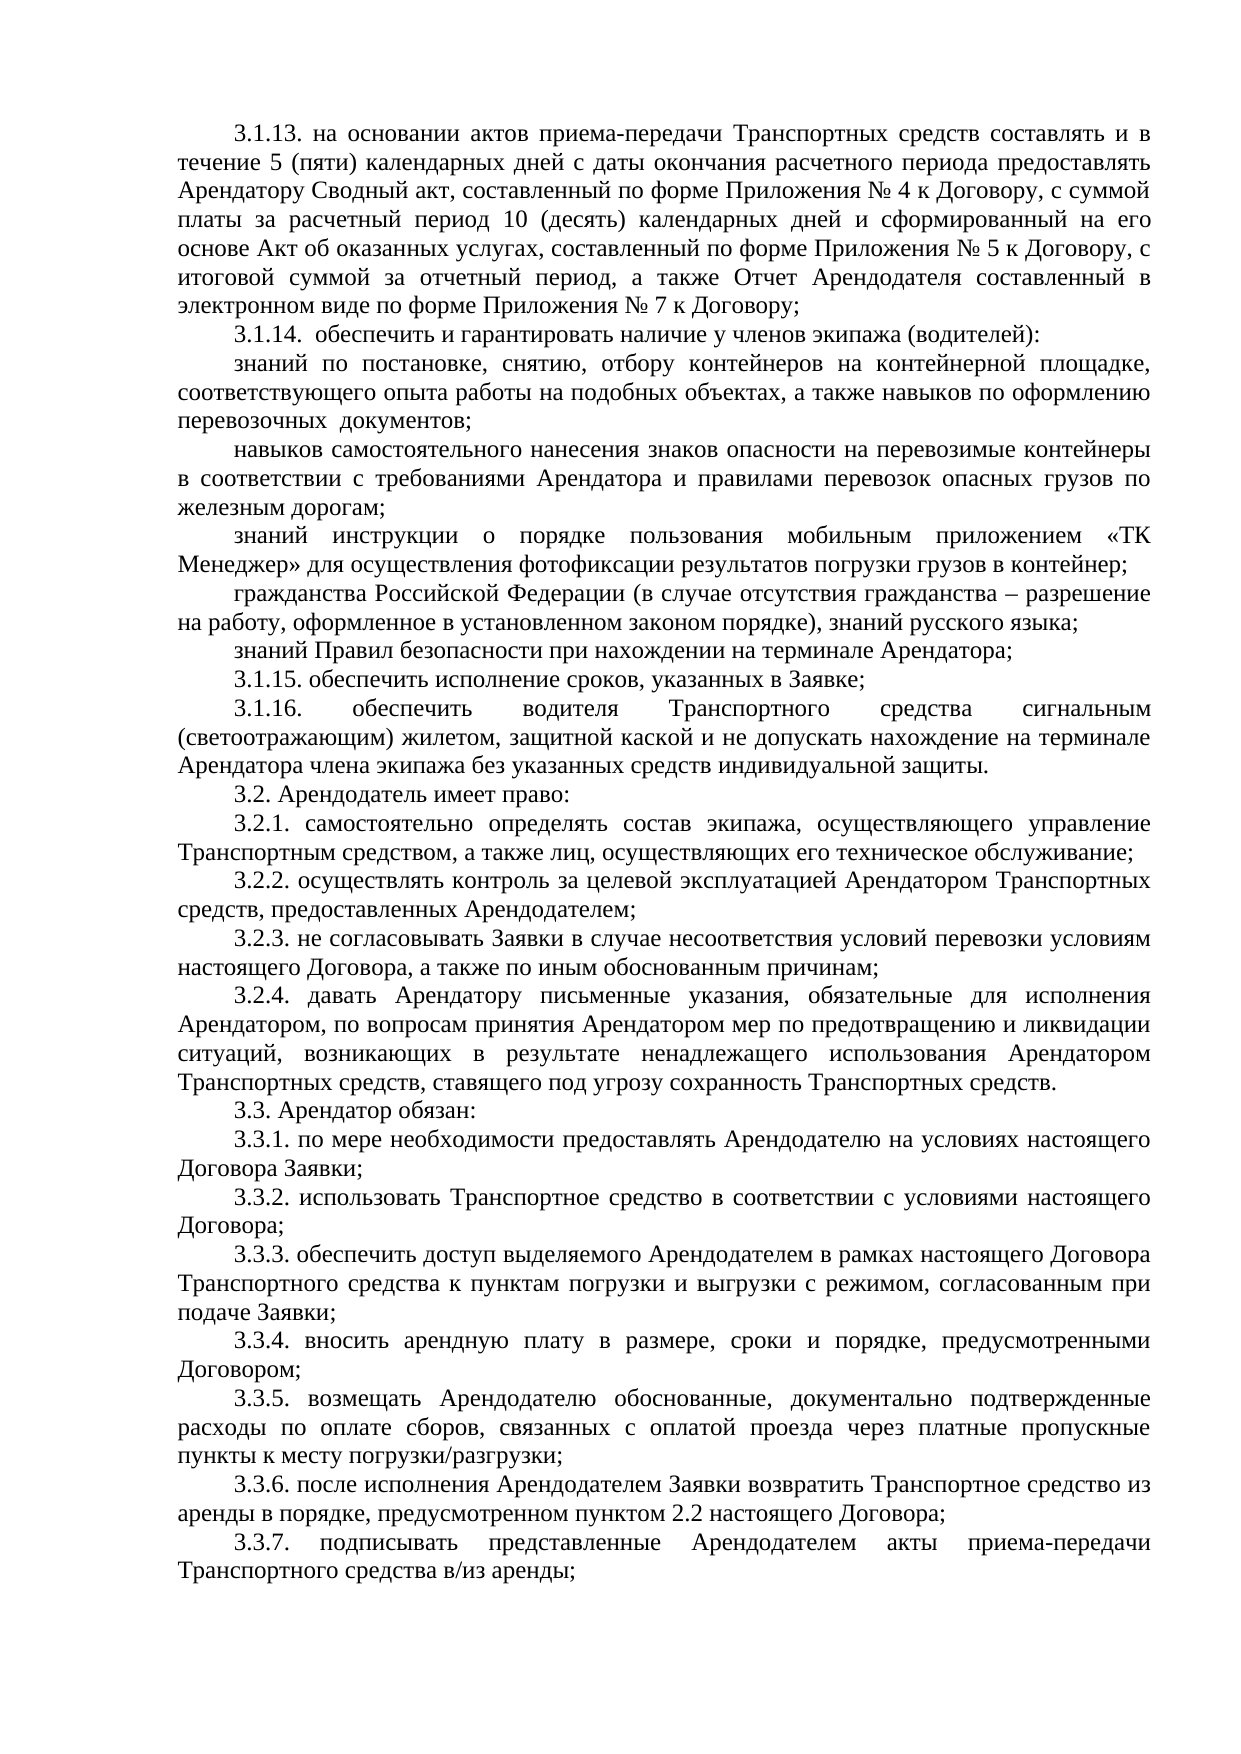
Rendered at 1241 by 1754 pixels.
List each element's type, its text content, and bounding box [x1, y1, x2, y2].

text 3.1.16. обеспечить водителя Транспортного средства сигнальным (светоотражающим) жилетом, защитной каской и не допускать нахождение на терминале Арендатора члена экипажа без указанных средств индивидуальной защиты. [177, 693, 1152, 779]
text 3.3.4. вносить арендную плату в размере, сроки и порядке, предусмотренными Договором; [177, 1326, 1152, 1383]
text 3.1.15. обеспечить исполнение сроков, указанных в Заявке; [177, 664, 1152, 693]
text 3.3.2. использовать Транспортное средство в соответствии с условиями настоящего Договора; [177, 1182, 1152, 1239]
text гражданства Российской Федерации (в случае отсутствия гражданства – разрешение на работу, оформленное в установленном законом порядке), знаний русского языка; [177, 578, 1152, 636]
text навыков самостоятельного нанесения знаков опасности на перевозимые контейнеры в соответствии с требованиями Арендатора и правилами перевозок опасных грузов по железным дорогам; [177, 434, 1152, 521]
text 3.2.2. осуществлять контроль за целевой эксплуатацией Арендатором Транспортных средств, предоставленных Арендодателем; [177, 866, 1152, 923]
text 3.3.3. обеспечить доступ выделяемого Арендодателем в рамках настоящего Договора Транспортного средства к пунктам погрузки и выгрузки с режимом, согласованным при подаче Заявки; [177, 1239, 1152, 1326]
text 3.3.1. по мере необходимости предоставлять Арендодателю на условиях настоящего Договора Заявки; [177, 1124, 1152, 1182]
text знаний инструкции о порядке пользования мобильным приложением «ТК Менеджер» для осуществления фотофиксации результатов погрузки грузов в контейнер; [177, 521, 1152, 578]
text 3.3.5. возмещать Арендодателю обоснованные, документально подтвержденные расходы по оплате сборов, связанных с оплатой проезда через платные пропускные пункты к месту погрузки/разгрузки; [177, 1383, 1152, 1469]
text 3.3. Арендатор обязан: [177, 1096, 1152, 1124]
text 3.3.7. подписывать представленные Арендодателем акты приема-передачи Транспортного средства в/из аренды; [177, 1527, 1152, 1584]
text знаний Правил безопасности при нахождении на терминале Арендатора; [177, 636, 1152, 664]
text 3.2. Арендодатель имеет право: [177, 779, 1152, 808]
text 3.2.4. давать Арендатору письменные указания, обязательные для исполнения Арендатором, по вопросам принятия Арендатором мер по предотвращению и ликвидации ситуаций, возникающих в результате ненадлежащего использования Арендатором Транспортных средств, ставящего под угрозу сохранность Транспортных средств. [177, 981, 1152, 1096]
text 3.1.13. на основании актов приема-передачи Транспортных средств составлять и в течение 5 (пяти) календарных дней с даты окончания расчетного периода предоставлять Арендатору Сводный акт, составленный по форме Приложения № 4 к Договору, с суммой платы за расчетный период 10 (десять) календарных дней и сформированный на его основе Акт об оказанных услугах, составленный по форме Приложения № 5 к Договору, с итоговой суммой за отчетный период, а также Отчет Арендодателя составленный в электронном виде по форме Приложения № 7 к Договору; [177, 118, 1152, 319]
text 3.2.3. не согласовывать Заявки в случае несоответствия условий перевозки условиям настоящего Договора, а также по иным обоснованным причинам; [177, 923, 1152, 981]
text 3.3.6. после исполнения Арендодателем Заявки возвратить Транспортное средство из аренды в порядке, предусмотренном пунктом 2.2 настоящего Договора; [177, 1469, 1152, 1527]
text 3.2.1. самостоятельно определять состав экипажа, осуществляющего управление Транспортным средством, а также лиц, осуществляющих его техническое обслуживание; [177, 808, 1152, 866]
text 3.1.14. обеспечить и гарантировать наличие у членов экипажа (водителей): [177, 319, 1152, 348]
text знаний по постановке, снятию, отбору контейнеров на контейнерной площадке, соответствующего опыта работы на подобных объектах, а также навыков по оформлению перевозочных документов; [177, 348, 1152, 434]
